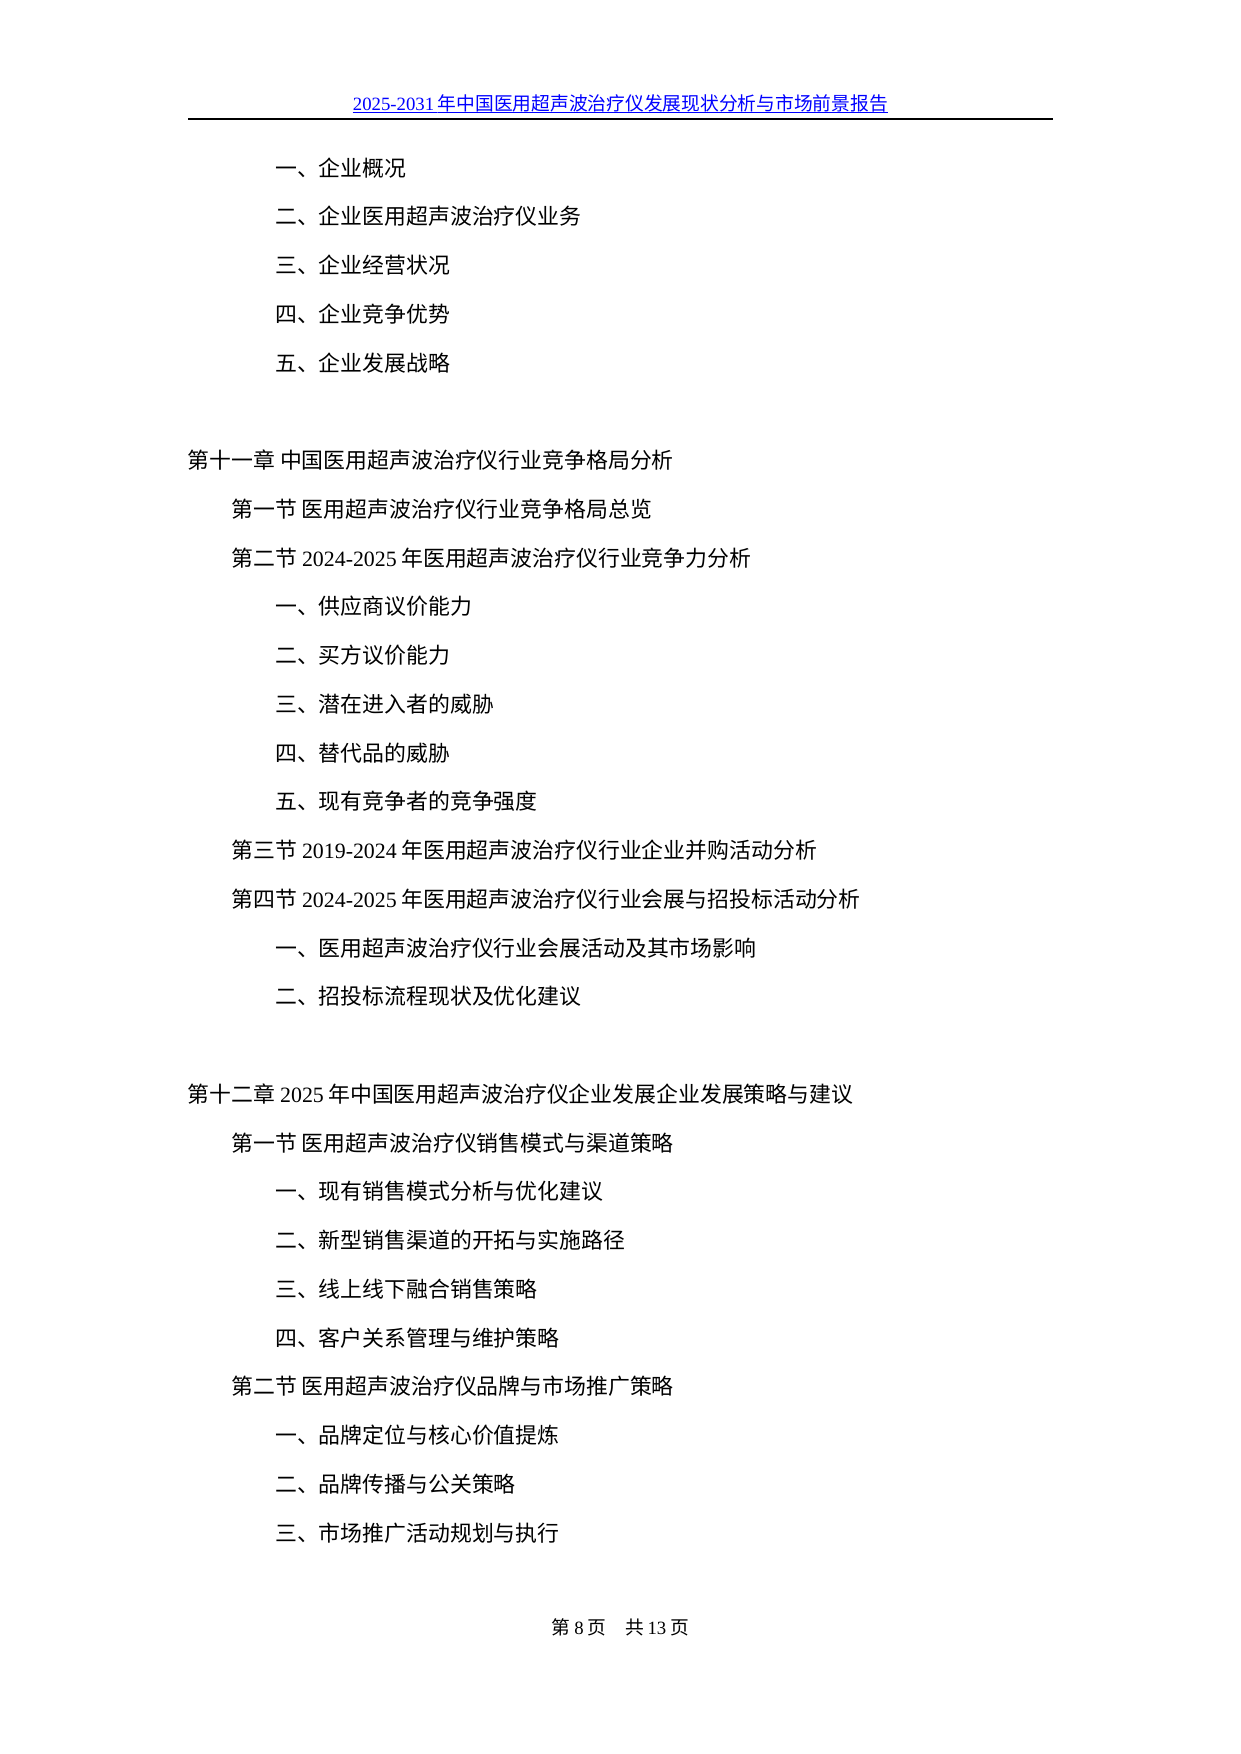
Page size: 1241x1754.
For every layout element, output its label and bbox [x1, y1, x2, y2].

text [187, 150, 1053, 1548]
